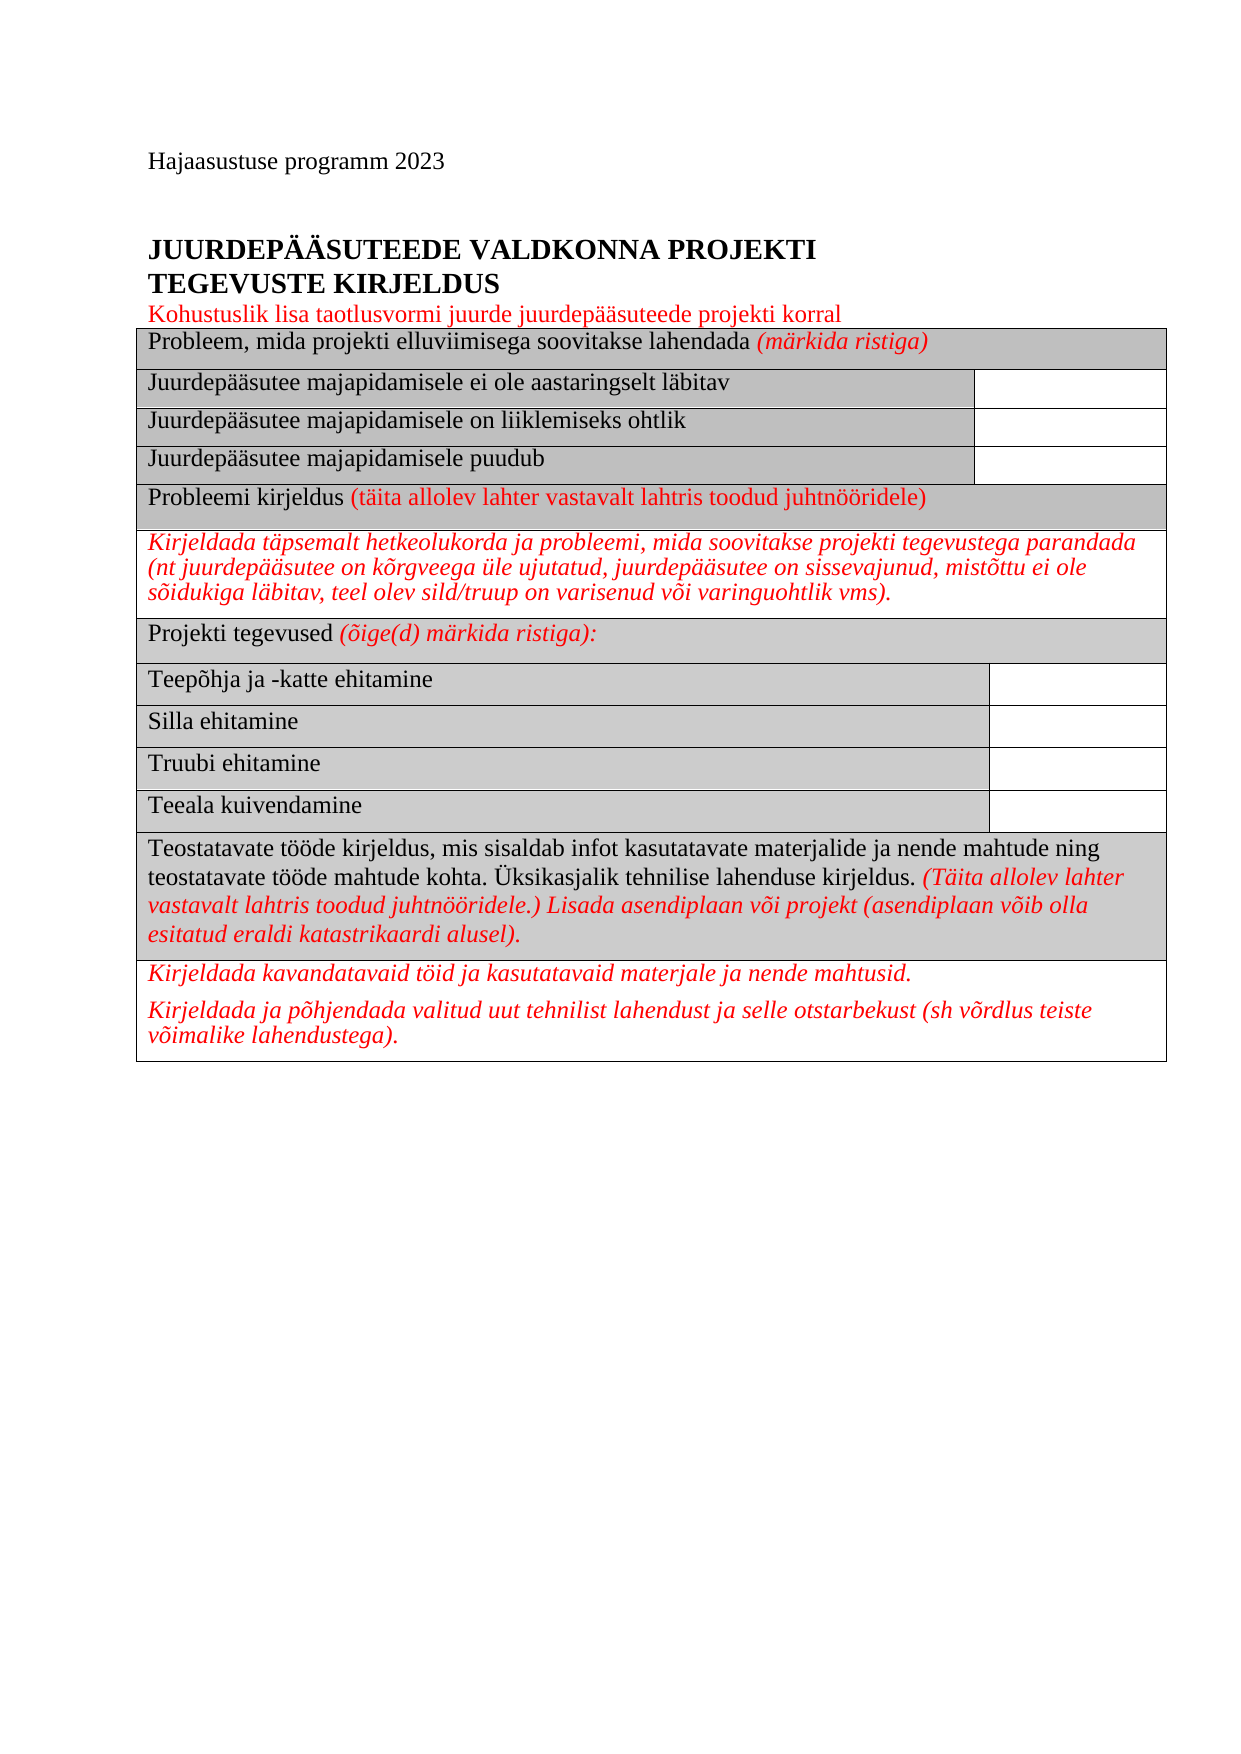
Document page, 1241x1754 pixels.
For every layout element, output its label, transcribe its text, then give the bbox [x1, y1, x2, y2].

table_cell [975, 370, 1166, 407]
list JUURDEPÄÄSUTEEDE VALDKONNA PROJEKTI [148, 232, 1152, 266]
table_cell Kirjeldada kavandatavaid töid ja kasutatavaid materjale ja nende mahtusid. Kirjeldada ja põhjendada valitud uut tehnilist lahendust ja selle otstarbekust (sh võrdlus teiste võimalike lahendustega). [137, 961, 1166, 1061]
table_cell [990, 664, 1166, 705]
list TEGEVUSTE KIRJELDUS [148, 266, 1152, 299]
table_cell Kirjeldada täpsemalt hetkeolukorda ja probleemi, mida soovitakse projekti tegevustega parandada (nt juurdepääsutee on kõrgveega üle ujutatud, juurdepääsutee on sissevajunud, mistõttu ei ole sõidukiga läbitav, teel olev sild/truup on varisenud või varinguohtlik vms). [137, 531, 1166, 617]
table_cell Juurdepääsutee majapidamisele on liiklemiseks ohtlik [137, 409, 974, 446]
table_cell Truubi ehitamine [137, 748, 989, 789]
table_cell Teepõhja ja -katte ehitamine [137, 664, 989, 705]
table_cell [990, 791, 1166, 832]
table_cell Projekti tegevused (õige(d) märkida ristiga): [137, 619, 1166, 663]
table_cell Teeala kuivendamine [137, 791, 989, 832]
table_cell [990, 748, 1166, 789]
table_cell [975, 409, 1166, 446]
table_cell Juurdepääsutee majapidamisele ei ole aastaringselt läbitav [137, 370, 974, 407]
list Kohustuslik lisa taotlusvormi juurde juurdepääsuteede projekti korral [148, 299, 1152, 328]
list Hajaasustuse programm 2023 [148, 146, 1152, 175]
table_cell Silla ehitamine [137, 706, 989, 747]
table_cell Juurdepääsutee majapidamisele puudub [137, 447, 974, 484]
table_cell [990, 706, 1166, 747]
table_cell Probleemi kirjeldus (täita allolev lahter vastavalt lahtris toodud juhtnööridele) [137, 485, 1166, 529]
table_cell Teostatavate tööde kirjeldus, mis sisaldab infot kasutatavate materjalide ja nende mahtude ning teostatavate tööde mahtude kohta. Üksikasjalik tehnilise lahenduse kirjeldus. (Täita allolev lahter vastavalt lahtris toodud juhtnööridele.) Lisada asendiplaan või projekt (asendiplaan võib olla esitatud eraldi katastrikaardi alusel). [137, 833, 1166, 960]
table_header Probleem, mida projekti elluviimisega soovitakse lahendada (märkida ristiga) [137, 329, 1166, 369]
table_cell [975, 447, 1166, 484]
